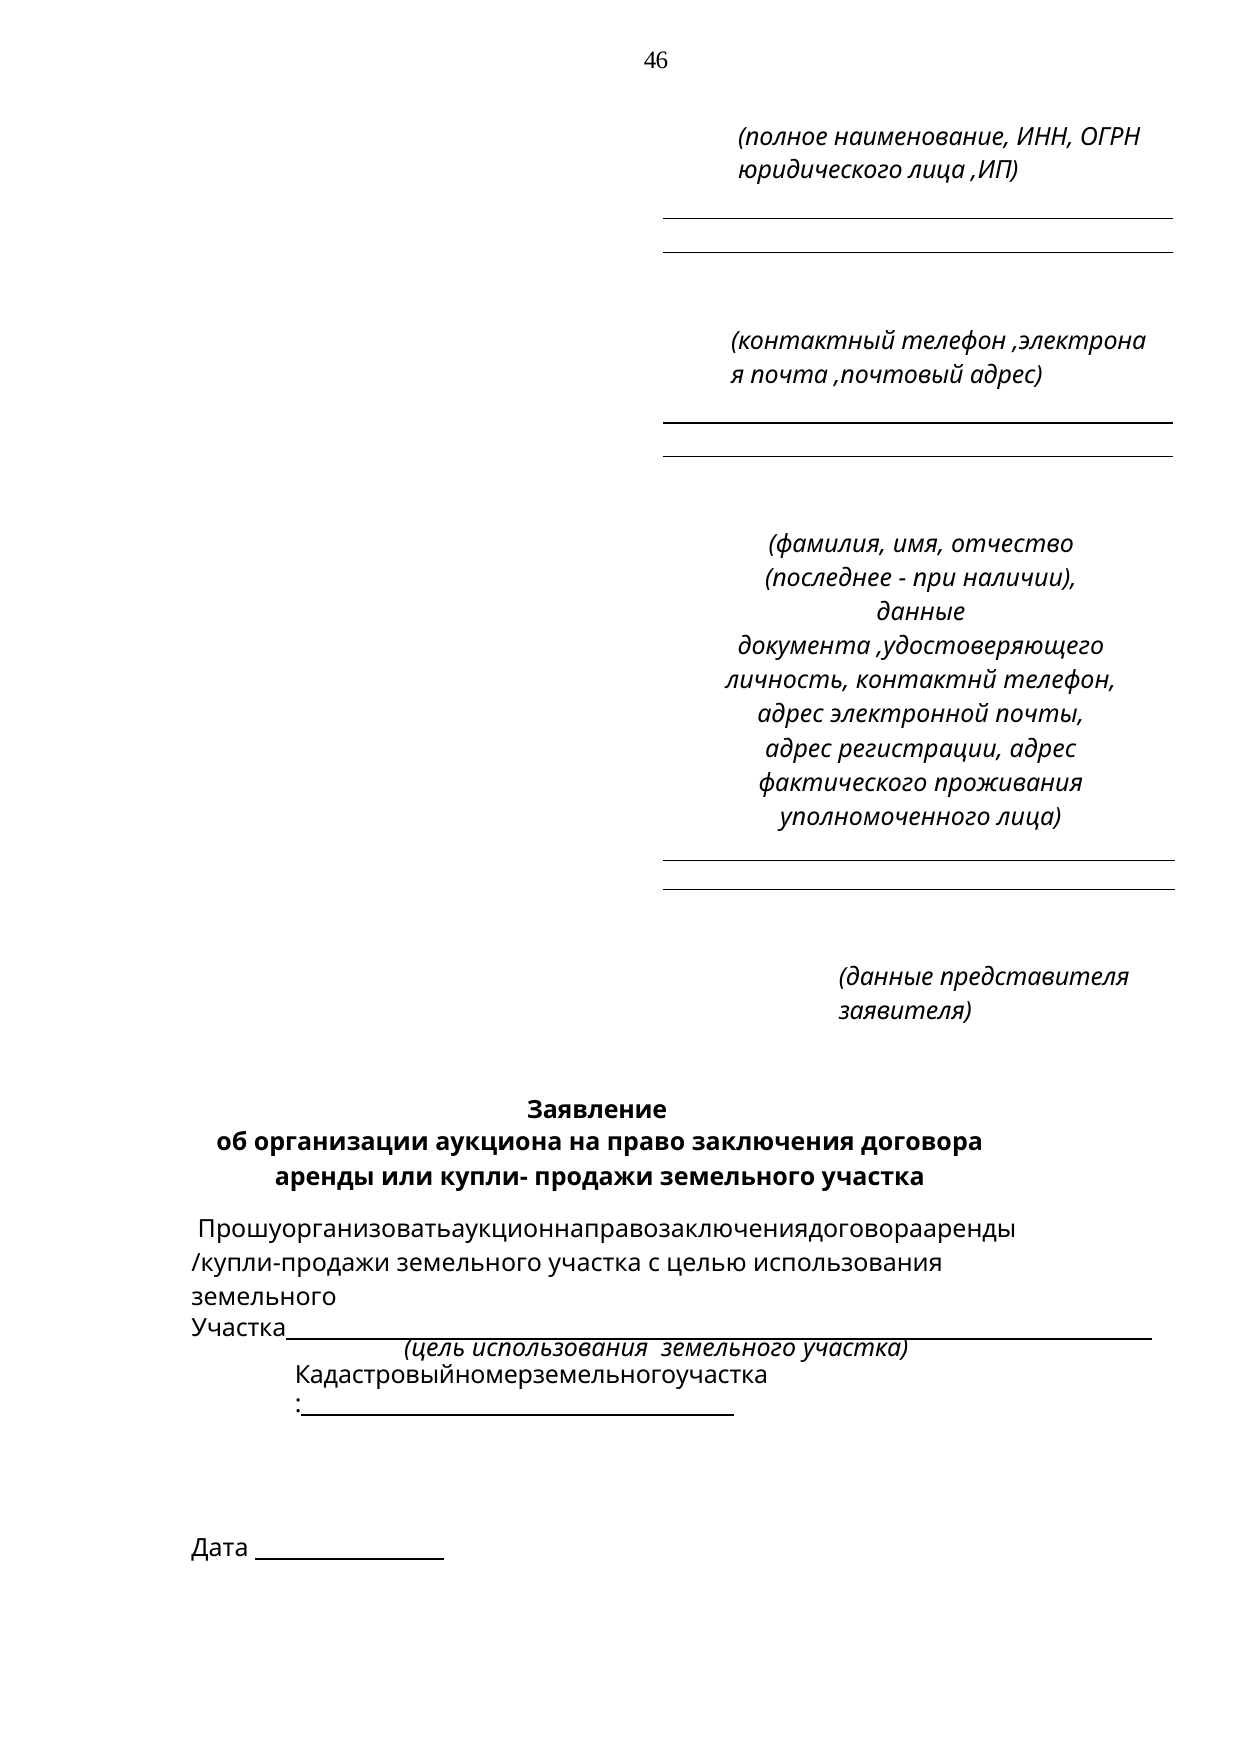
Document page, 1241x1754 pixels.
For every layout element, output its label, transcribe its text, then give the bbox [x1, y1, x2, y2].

text (данные представителя заявителя) [838, 959, 1152, 1027]
text (полное наименование, ИНН, ОГРН юридического лица ,ИП) [738, 118, 1152, 186]
text Дата _________________ [191, 1530, 1152, 1564]
text (фамилия, имя, отчество (последнее - при наличии), данные документа ,удостоверяющего личность, контактнй телефон, адрес электронной почты, адрес регистрации, адрес фактического проживания уполномоченного лица) [722, 526, 1119, 832]
text Прошуорганизоватьаукционнаправозаключениядоговорааренды/купли-продажи земельного участка с целью использования земельного [191, 1211, 1021, 1313]
text об организации аукциона на право заключения договора аренды или купли- продажи земельного участка [193, 1124, 1006, 1192]
text Кадастровыйномерземельногоучастка:_______________________________________ [294, 1361, 1152, 1418]
text Участка______________________________________________________________________________ [191, 1313, 1152, 1342]
text (цель использования земельного участка) [193, 1342, 1119, 1361]
text Заявление [193, 1095, 1001, 1124]
text (контактный телефон ,электрона я почта ,почтовый адрес) [731, 322, 1152, 390]
